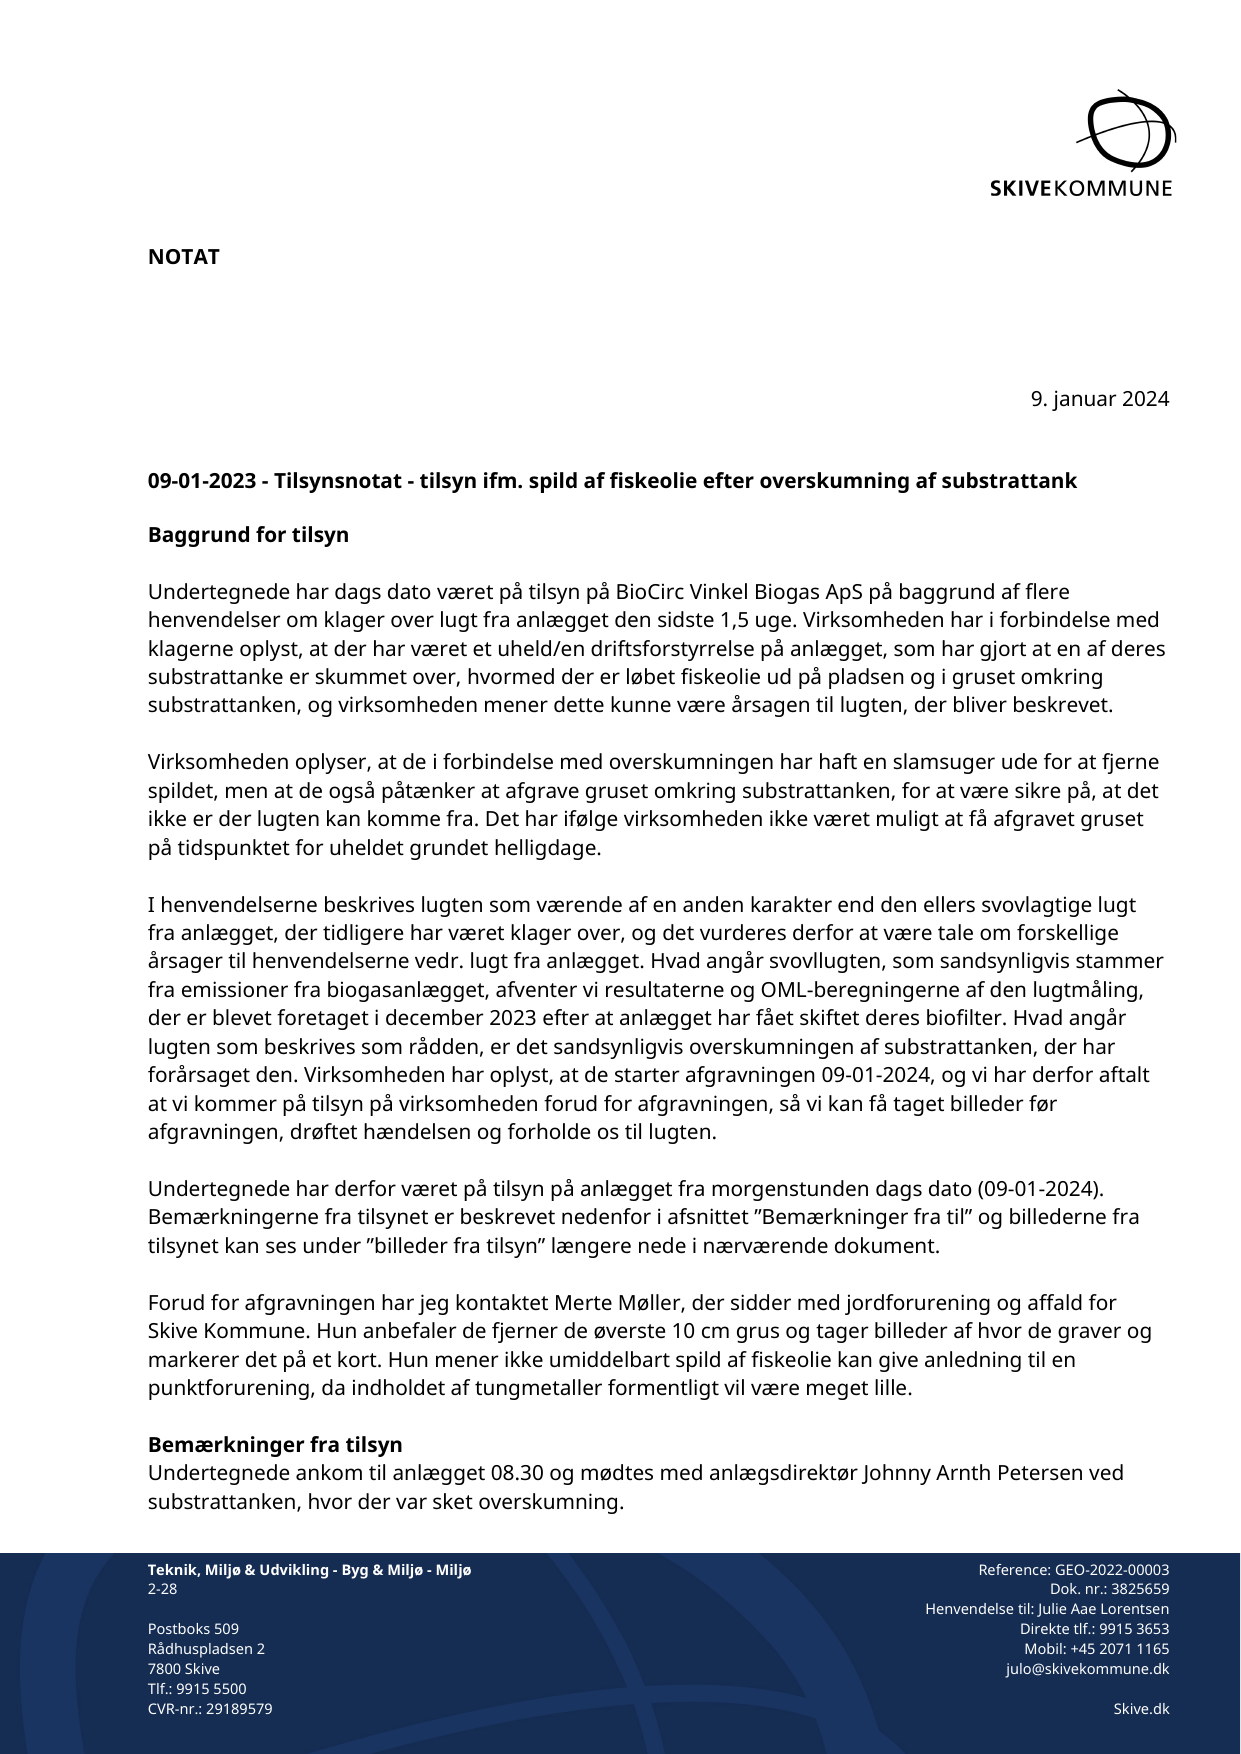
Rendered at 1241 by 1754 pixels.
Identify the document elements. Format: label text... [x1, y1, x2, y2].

subtitle 09-01-2023 - Tilsynsnotat - tilsyn ifm. spild af fiskeolie efter overskumning af substrattank [148, 467, 1169, 495]
text Undertegnede ankom til anlægget 08.30 og mødtes med anlægsdirektør Johnny Arnth Petersen ved substrattanken, hvor der var sket overskumning. [148, 1458, 1169, 1515]
text Virksomheden oplyser, at de i forbindelse med overskumningen har haft en slamsuger ude for at fjerne spildet, men at de også påtænker at afgrave gruset omkring substrattanken, for at være sikre på, at det ikke er der lugten kan komme fra. Det har ifølge virksomheden ikke været muligt at få afgravet gruset på tidspunktet for uheldet grundet helligdage. [148, 747, 1169, 861]
picture [990, 88, 1177, 196]
subtitle NOTAT [148, 242, 1169, 271]
text Undertegnede har dags dato været på tilsyn på BioCirc Vinkel Biogas ApS på baggrund af flere henvendelser om klager over lugt fra anlægget den sidste 1,5 uge. Virksomheden har i forbindelse med klagerne oplyst, at der har været et uheld/en driftsforstyrrelse på anlægget, som har gjort at en af deres substrattanke er skummet over, hvormed der er løbet fiskeolie ud på pladsen og i gruset omkring substrattanken, og virksomheden mener dette kunne være årsagen til lugten, der bliver beskrevet. [148, 577, 1169, 719]
text Bemærkninger fra tilsyn [148, 1430, 1169, 1458]
text Forud for afgravningen har jeg kontaktet Merte Møller, der sidder med jordforurening og affald for Skive Kommune. Hun anbefaler de fjerner de øverste 10 cm grus og tager billeder af hvor de graver og markerer det på et kort. Hun mener ikke umiddelbart spild af fiskeolie kan give anledning til en punktforurening, da indholdet af tungmetaller formentligt vil være meget lille. [148, 1288, 1169, 1402]
text Undertegnede har derfor været på tilsyn på anlægget fra morgenstunden dags dato (09-01-2024). Bemærkningerne fra tilsynet er beskrevet nedenfor i afsnittet ”Bemærkninger fra til” og billederne fra tilsynet kan ses under ”billeder fra tilsyn” længere nede i nærværende dokument. [148, 1174, 1169, 1259]
text Baggrund for tilsyn [148, 520, 1169, 548]
picture [0, 1553, 1241, 1754]
table_header 9. januar 2024 [874, 384, 1169, 414]
text I henvendelserne beskrives lugten som værende af en anden karakter end den ellers svovlagtige lugt fra anlægget, der tidligere har været klager over, og det vurderes derfor at være tale om forskellige årsager til henvendelserne vedr. lugt fra anlægget. Hvad angår svovllugten, som sandsynligvis stammer fra emissioner fra biogasanlægget, afventer vi resultaterne og OML-beregningerne af den lugtmåling, der er blevet foretaget i december 2023 efter at anlægget har fået skiftet deres biofilter. Hvad angår lugten som beskrives som rådden, er det sandsynligvis overskumningen af substrattanken, der har forårsaget den. Virksomheden har oplyst, at de starter afgravningen 09-01-2024, og vi har derfor aftalt at vi kommer på tilsyn på virksomheden forud for afgravningen, så vi kan få taget billeder før afgravningen, drøftet hændelsen og forholde os til lugten. [148, 890, 1169, 1146]
